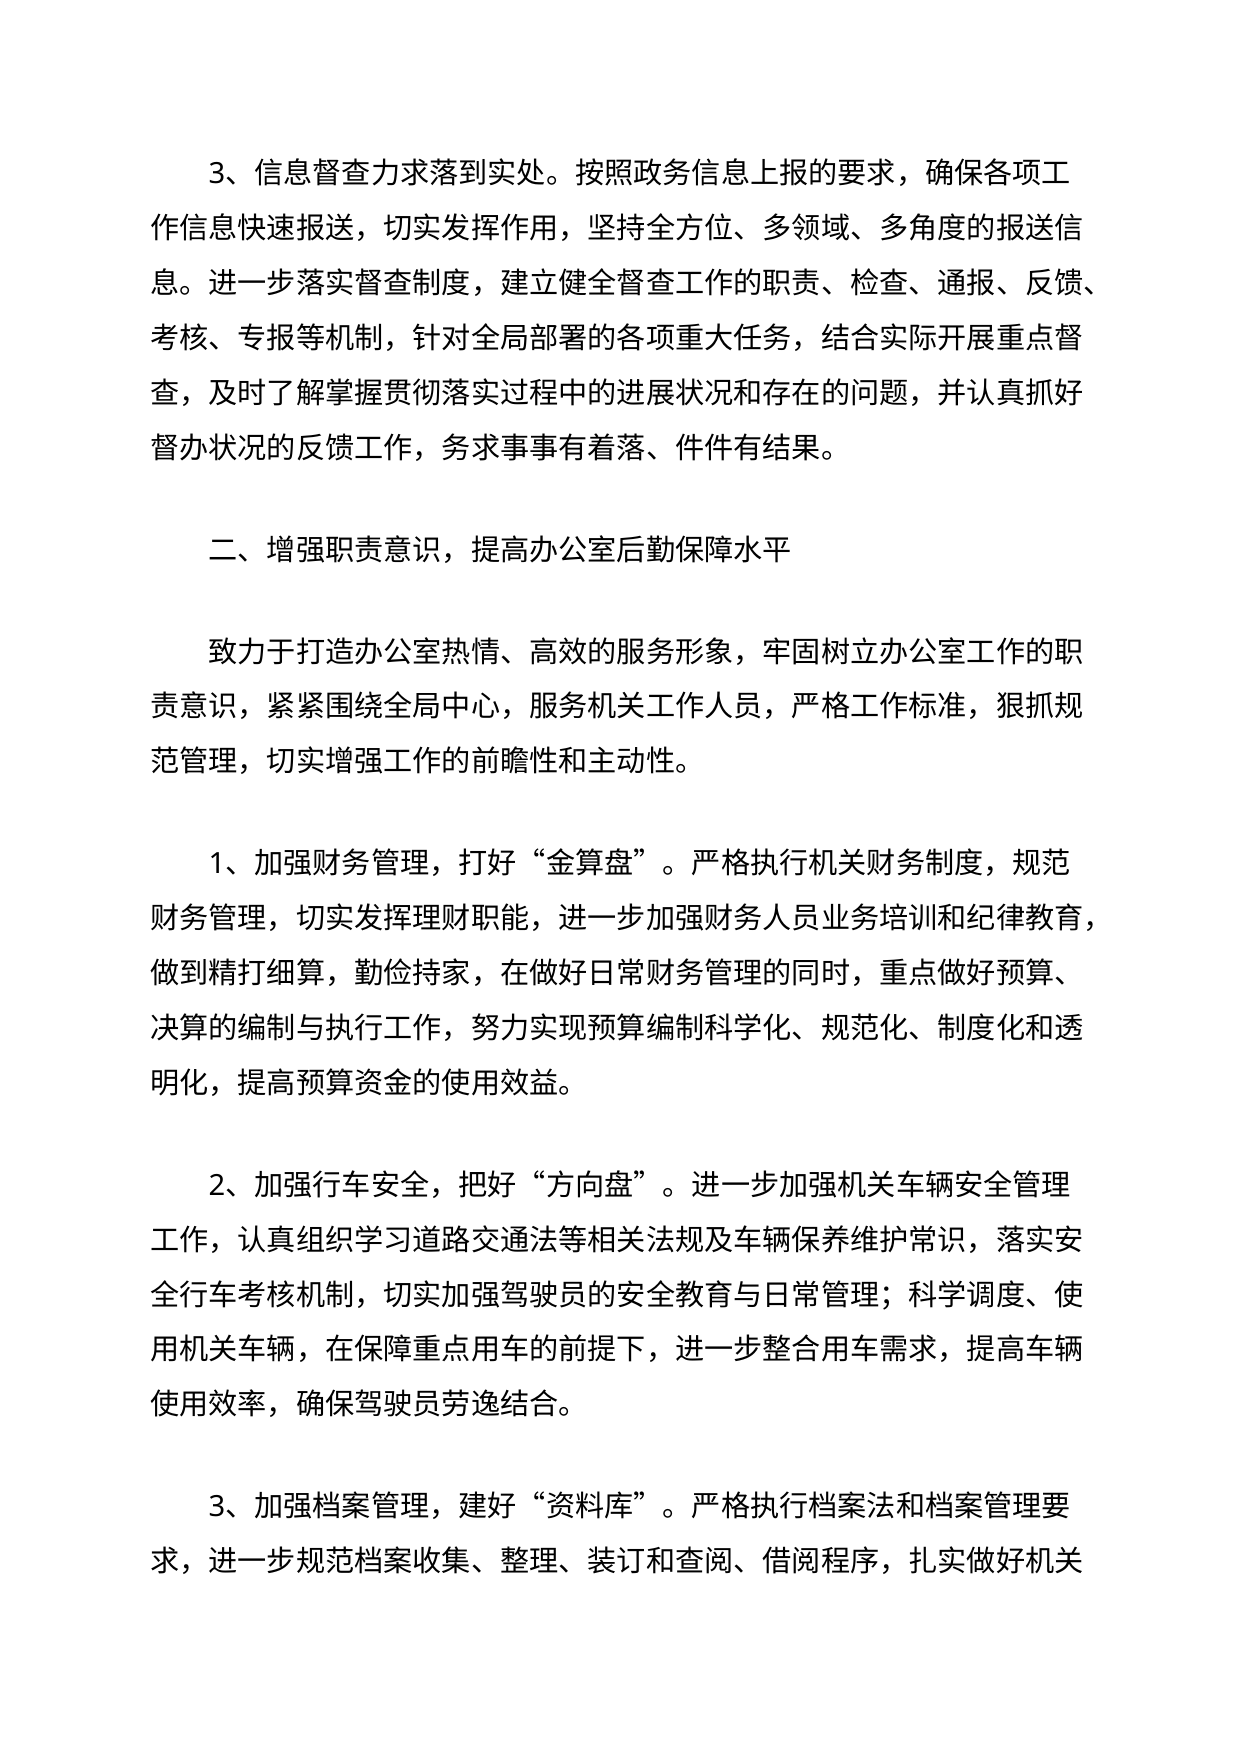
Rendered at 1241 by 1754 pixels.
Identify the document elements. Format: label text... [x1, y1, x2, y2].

text 二、增强职责意识，提高办公室后勤保障水平 [150, 526, 1090, 569]
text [150, 1483, 1090, 1580]
text 1、加强财务管理，打好“金算盘”。严格执行机关财务制度，规范财务管理，切实发挥理财职能，进一步加强财务人员业务培训和纪律教育，做到精打细算，勤俭持家，在做好日常财务管理的同时，重点做好预算、决算的编制与执行工作，努力实现预算编制科学化、规范化、制度化和透明化，提高预算资金的使用效益。 [150, 840, 1090, 1102]
text 2、加强行车安全，把好“方向盘”。进一步加强机关车辆安全管理工作，认真组织学习道路交通法等相关法规及车辆保养维护常识，落实安全行车考核机制，切实加强驾驶员的安全教育与日常管理；科学调度、使用机关车辆，在保障重点用车的前提下，进一步整合用车需求，提高车辆使用效率，确保驾驶员劳逸结合。 [150, 1161, 1090, 1423]
text 3、信息督查力求落到实处。按照政务信息上报的要求，确保各项工作信息快速报送，切实发挥作用，坚持全方位、多领域、多角度的报送信息。进一步落实督查制度，建立健全督查工作的职责、检查、通报、反馈、考核、专报等机制，针对全局部署的各项重大任务，结合实际开展重点督查，及时了解掌握贯彻落实过程中的进展状况和存在的问题，并认真抓好督办状况的反馈工作，务求事事有着落、件件有结果。 [150, 150, 1090, 467]
text 致力于打造办公室热情、高效的服务形象，牢固树立办公室工作的职责意识，紧紧围绕全局中心，服务机关工作人员，严格工作标准，狠抓规范管理，切实增强工作的前瞻性和主动性。 [150, 628, 1090, 780]
